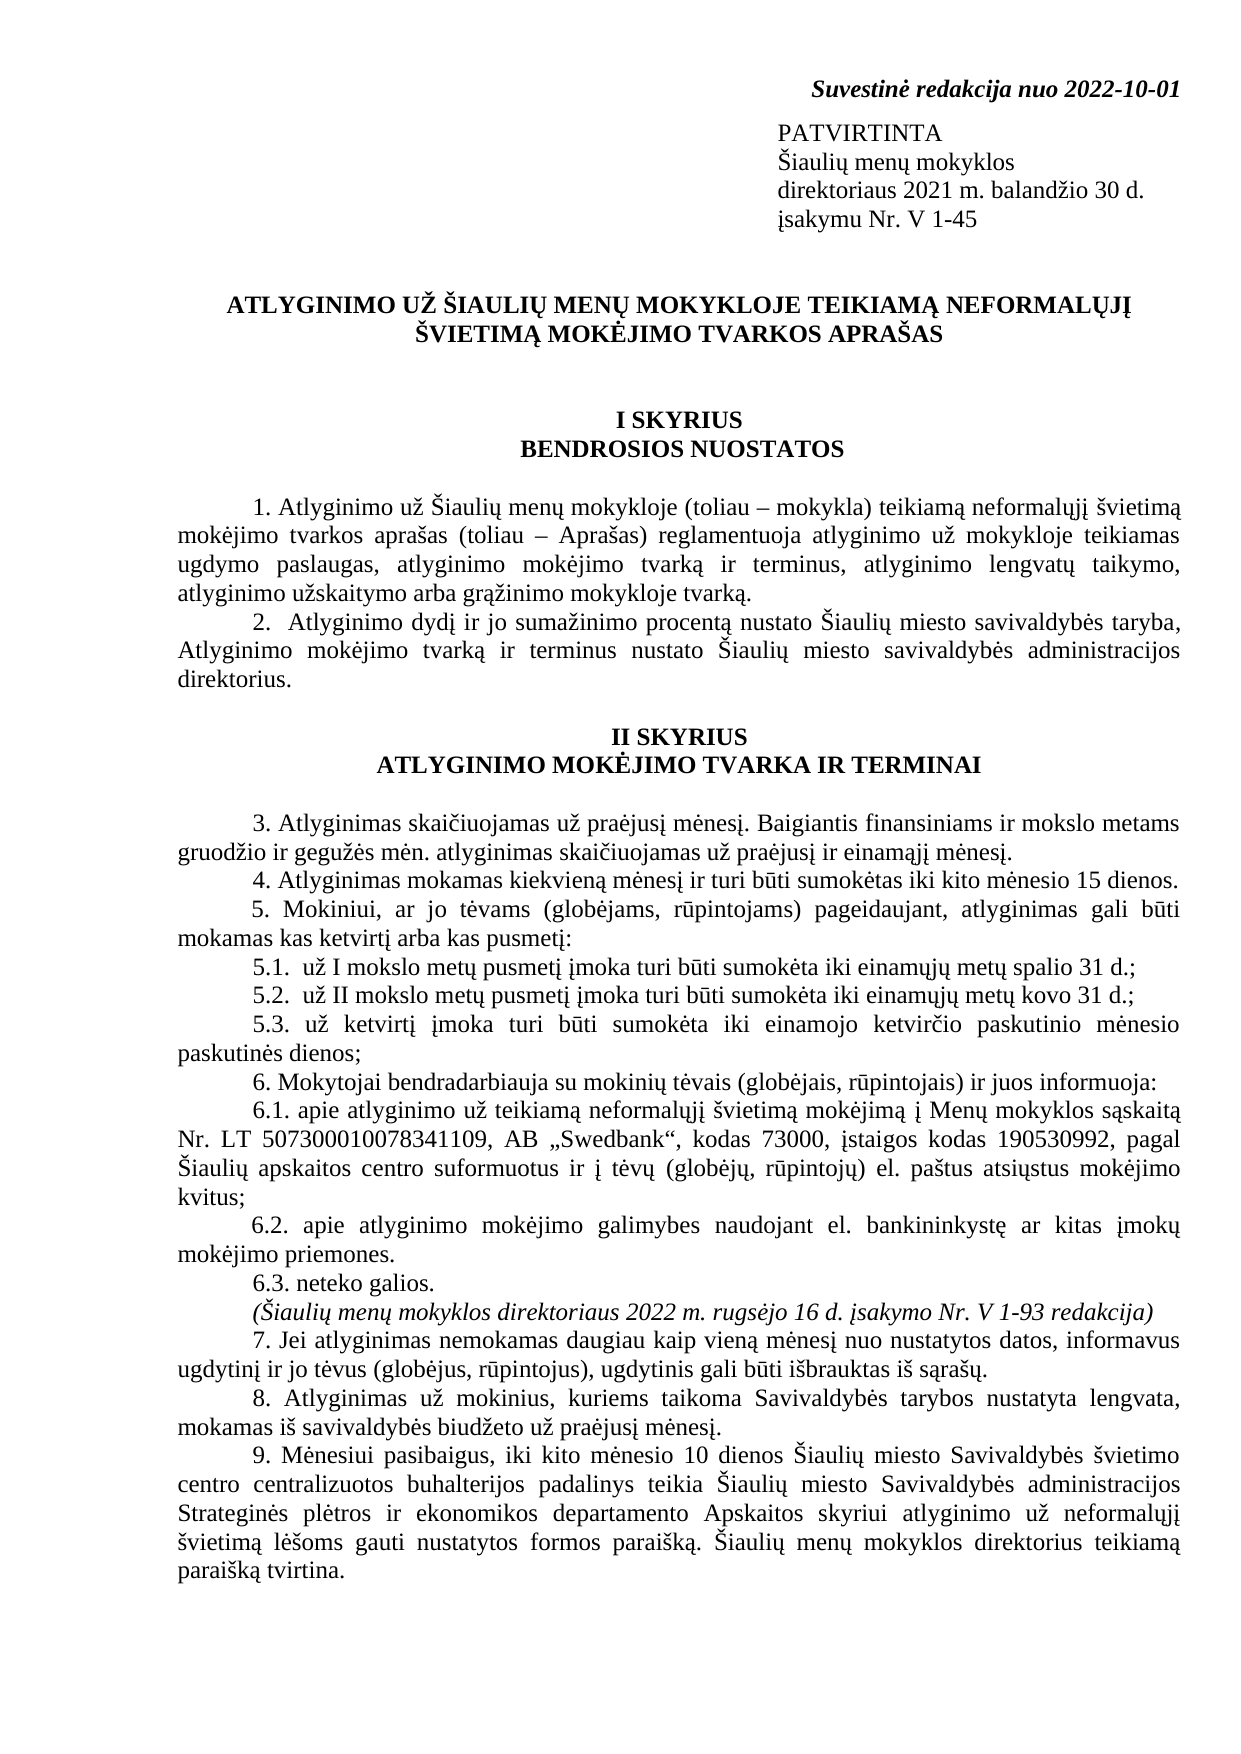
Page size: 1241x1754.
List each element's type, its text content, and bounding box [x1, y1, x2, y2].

text 6.1. apie atlyginimo už teikiamą neformalųjį švietimą mokėjimą į Menų mokyklos sąskaitą Nr. LT 507300010078341109, AB „Swedbank“, kodas 73000, įstaigos kodas 190530992, pagal Šiaulių apskaitos centro suformuotus ir į tėvų (globėjų, rūpintojų) el. paštus atsiųstus mokėjimo kvitus; [245, 1153, 1181, 1211]
text 6.1. apie atlyginimo už teikiamą neformalųjį švietimą mokėjimą į Menų mokyklos sąskaitą Nr. LT 507300010078341109, AB „Swedbank“, kodas 73000, įstaigos kodas 190530992, pagal Šiaulių apskaitos centro suformuotus ir į tėvų (globėjų, rūpintojų) el. paštus atsiųstus mokėjimo kvitus; [177, 1096, 914, 1124]
text ATLYGINIMO UŽ ŠIAULIŲ MENŲ MOKYKLOJE TEIKIAMĄ NEFORMALŲJĮ ŠVIETIMĄ MOKĖJIMO TVARKOS APRAŠAS [177, 291, 1181, 348]
text 6.3. neteko galios. [177, 1268, 1181, 1297]
text 9. Mėnesiui pasibaigus, iki kito mėnesio 10 dienos Šiaulių miesto Savivaldybės švietimo centro centralizuotos buhalterijos padalinys teikia Šiaulių miesto Savivaldybės administracijos Strateginės plėtros ir ekonomikos departamento Apskaitos skyriui atlyginimo už neformalųjį švietimą lėšoms gauti nustatytos formos paraišką. Šiaulių menų mokyklos direktorius teikiamą paraišką tvirtina. [177, 1441, 1181, 1584]
text 6.2. apie atlyginimo mokėjimo galimybes naudojant el. bankininkystę ar kitas įmokų mokėjimo priemones. [177, 1211, 1181, 1268]
text BENDROSIOS NUOSTATOS [177, 434, 1181, 463]
text 5. Mokiniui, ar jo tėvams (globėjams, rūpintojams) pageidaujant, atlyginimas gali būti mokamas kas ketvirtį arba kas pusmetį: [177, 894, 1181, 952]
title įsakymu Nr. V 1-45 [702, 204, 1181, 233]
list 5.1. už I mokslo metų pusmetį įmoka turi būti sumokėta iki einamųjų metų spalio 31 d.; [252, 952, 1181, 981]
text 1. Atlyginimo už Šiaulių menų mokykloje (toliau – mokykla) teikiamą neformalųjį švietimą mokėjimo tvarkos aprašas (toliau – Aprašas) reglamentuoja atlyginimo už mokykloje teikiamas ugdymo paslaugas, atlyginimo mokėjimo tvarką ir terminus, atlyginimo lengvatų taikymo, atlyginimo užskaitymo arba grąžinimo mokykloje tvarką. [177, 492, 1181, 607]
text 7. Jei atlyginimas nemokamas daugiau kaip vieną mėnesį nuo nustatytos datos, informavus ugdytinį ir jo tėvus (globėjus, rūpintojus), ugdytinis gali būti išbrauktas iš sąrašų. [177, 1326, 1181, 1383]
list 5.2. už II mokslo metų pusmetį įmoka turi būti sumokėta iki einamųjų metų kovo 31 d.; [252, 981, 1181, 1009]
title PATVIRTINTA [702, 118, 1181, 147]
text 6. Mokytojai bendradarbiauja su mokinių tėvais (globėjais, rūpintojais) ir juos informuoja: [177, 1067, 1181, 1096]
title direktoriaus 2021 m. balandžio 30 d. [777, 176, 1181, 204]
text ATLYGINIMO MOKĖJIMO TVARKA IR TERMINAI [177, 751, 1181, 779]
text 8. Atlyginimas už mokinius, kuriems taikoma Savivaldybės tarybos nustatyta lengvata, mokamas iš savivaldybės biudžeto už praėjusį mėnesį. [177, 1383, 1181, 1441]
text I SKYRIUS [177, 406, 1181, 434]
text II SKYRIUS [177, 722, 1181, 751]
text 3. Atlyginimas skaičiuojamas už praėjusį mėnesį. Baigiantis finansiniams ir mokslo metams gruodžio ir gegužės mėn. atlyginimas skaičiuojamas už praėjusį ir einamąjį mėnesį. [177, 808, 1181, 866]
list 5.3. už ketvirtį įmoka turi būti sumokėta iki einamojo ketvirčio paskutinio mėnesio paskutinės dienos; [177, 1009, 1181, 1067]
text 4. Atlyginimas mokamas kiekvieną mėnesį ir turi būti sumokėtas iki kito mėnesio 15 dienos. [177, 866, 1181, 894]
text 2. Atlyginimo dydį ir jo sumažinimo procentą nustato Šiaulių miesto savivaldybės taryba, Atlyginimo mokėjimo tvarką ir terminus nustato Šiaulių miesto savivaldybės administracijos direktorius. [177, 607, 1181, 693]
text (Šiaulių menų mokyklos direktoriaus 2022 m. rugsėjo 16 d. įsakymo Nr. V 1-93 redakcija) [177, 1297, 1181, 1326]
title Šiaulių menų mokyklos [177, 147, 1181, 176]
